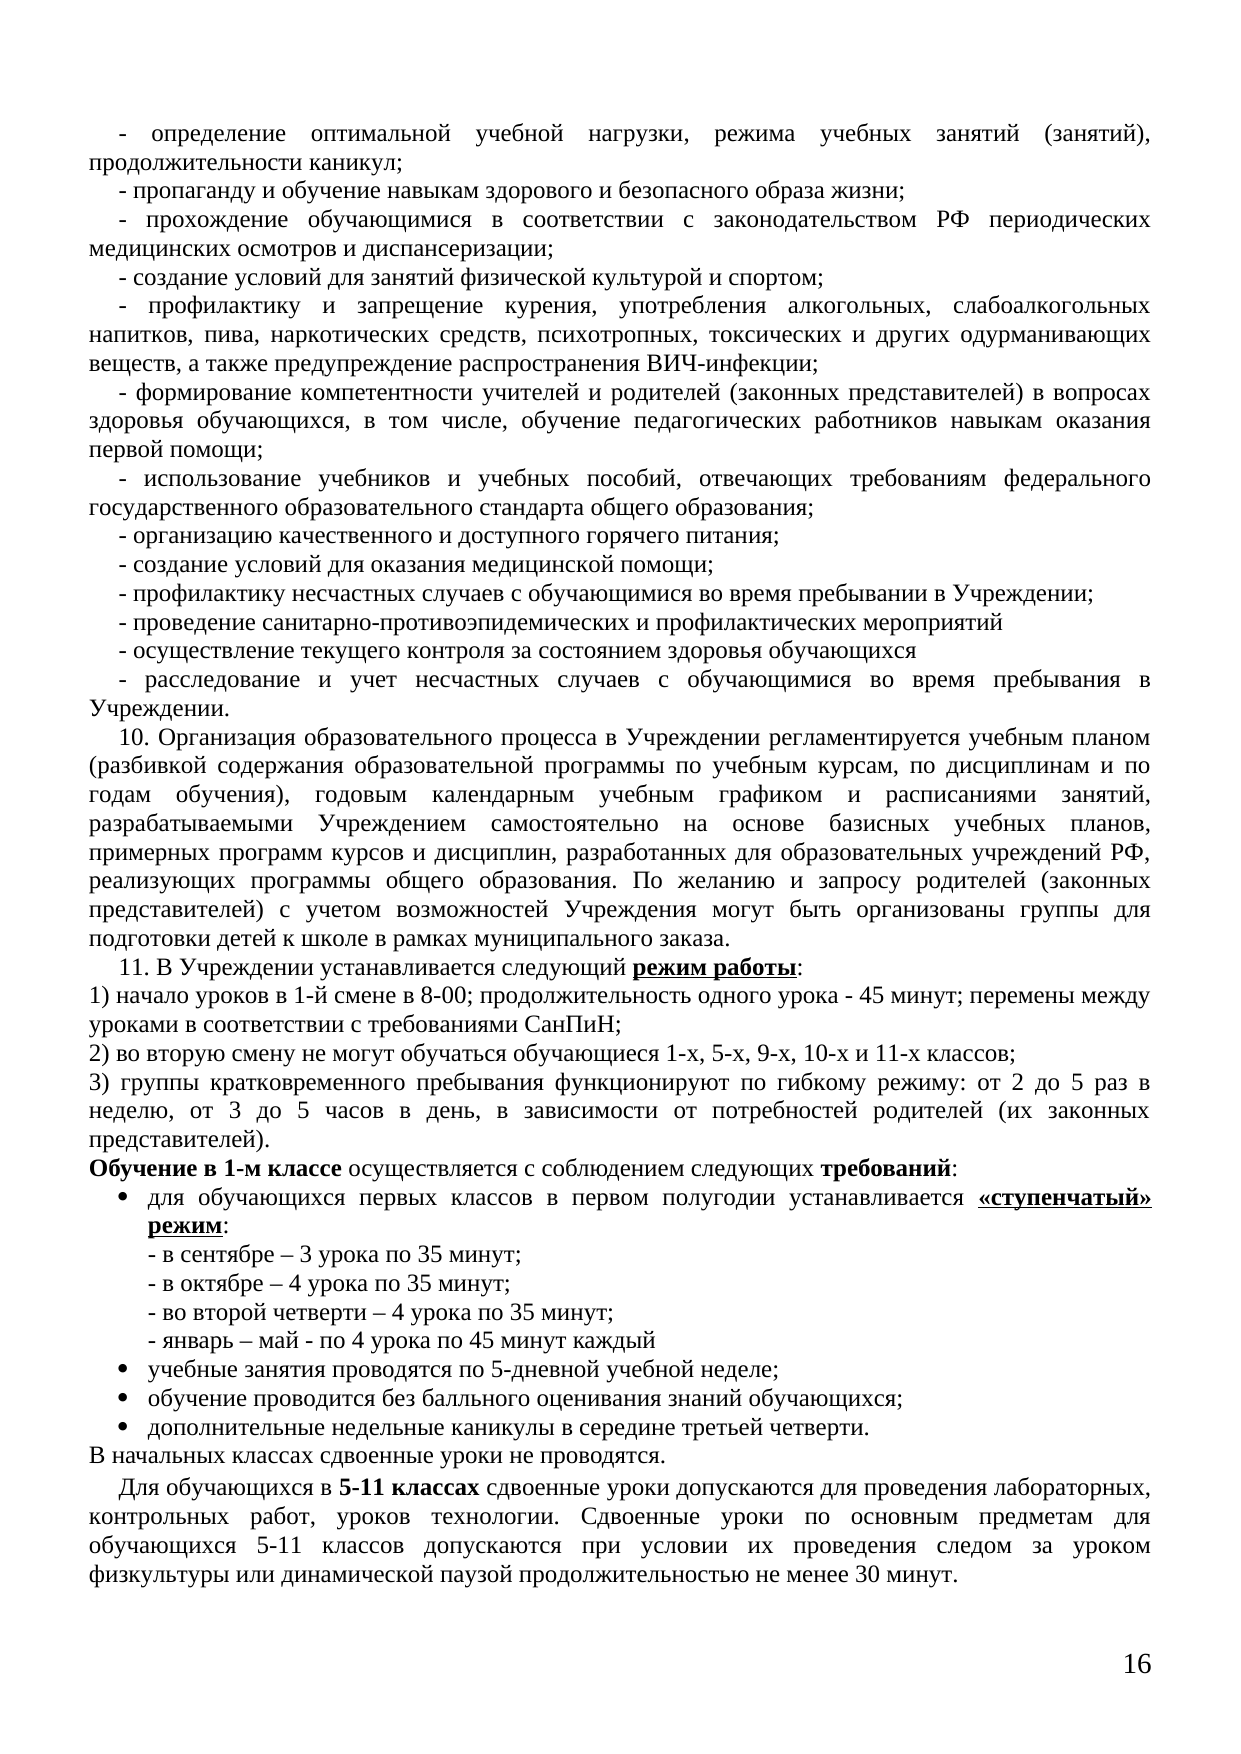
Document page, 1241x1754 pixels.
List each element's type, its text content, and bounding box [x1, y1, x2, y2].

text - создание условий для занятий физической культурой и спортом; [89, 262, 1152, 291]
text - во второй четверти – 4 урока по 35 минут; [148, 1297, 1152, 1326]
text В начальных классах сдвоенные уроки не проводятся. [89, 1441, 1152, 1469]
text - пропаганду и обучение навыкам здорового и безопасного образа жизни; [89, 176, 1152, 204]
text - создание условий для оказания медицинской помощи; [89, 549, 1152, 578]
text - определение оптимальной учебной нагрузки, режима учебных занятий (занятий), продолжительности каникул; [89, 118, 1152, 176]
text - в сентябре – 3 урока по 35 минут; [148, 1239, 1152, 1268]
text - организацию качественного и доступного горячего питания; [89, 521, 1152, 549]
text - профилактику и запрещение курения, употребления алкогольных, слабоалкогольных напитков, пива, наркотических средств, психотропных, токсических и других одурманивающих веществ, а также предупреждение распространения ВИЧ-инфекции; [89, 291, 1152, 377]
text Для обучающихся в 5-11 классах сдвоенные уроки допускаются для проведения лабораторных, контрольных работ, уроков технологии. Сдвоенные уроки по основным предметам для обучающихся 5-11 классов допускаются при условии их проведения следом за уроком физкультуры или динамической паузой продолжительностью не менее 30 минут. [89, 1472, 1152, 1587]
text 3) группы кратковременного пребывания функционируют по гибкому режиму: от 2 до 5 раз в неделю, от 3 до 5 часов в день, в зависимости от потребностей родителей (их законных представителей). [89, 1067, 1152, 1153]
text 11. В Учреждении устанавливается следующий режим работы: [89, 952, 1152, 981]
text Обучение в 1-м классе осуществляется с соблюдением следующих требований: [89, 1153, 1152, 1182]
text 10. Организация образовательного процесса в Учреждении регламентируется учебным планом (разбивкой содержания образовательной программы по учебным курсам, по дисциплинам и по годам обучения), годовым календарным учебным графиком и расписаниями занятий, разрабатываемыми Учреждением самостоятельно на основе базисных учебных планов, примерных программ курсов и дисциплин, разработанных для образовательных учреждений РФ, реализующих программы общего образования. По желанию и запросу родителей (законных представителей) с учетом возможностей Учреждения могут быть организованы группы для подготовки детей к школе в рамках муниципального заказа. [89, 722, 1152, 952]
list дополнительные недельные каникулы в середине третьей четверти. [118, 1412, 1152, 1441]
text - использование учебников и учебных пособий, отвечающих требованиям федерального государственного образовательного стандарта общего образования; [89, 463, 1152, 521]
text - формирование компетентности учителей и родителей (законных представителей) в вопросах здоровья обучающихся, в том числе, обучение педагогических работников навыкам оказания первой помощи; [89, 377, 1152, 463]
text - проведение санитарно-противоэпидемических и профилактических мероприятий [89, 607, 1152, 636]
text 2) во вторую смену не могут обучаться обучающиеся 1-х, 5-х, 9-х, 10-х и 11-х классов; [89, 1038, 1152, 1067]
text - осуществление текущего контроля за состоянием здоровья обучающихся [89, 636, 1152, 664]
text - расследование и учет несчастных случаев с обучающимися во время пребывания в Учреждении. [89, 664, 1152, 722]
text - профилактику несчастных случаев с обучающимися во время пребывании в Учреждении; [89, 578, 1152, 607]
list обучение проводится без балльного оценивания знаний обучающихся; [118, 1383, 1152, 1412]
list учебные занятия проводятся по 5-дневной учебной неделе; [118, 1354, 1152, 1383]
text - январь – май - по 4 урока по 45 минут каждый [148, 1326, 1152, 1354]
text - в октябре – 4 урока по 35 минут; [148, 1268, 1152, 1297]
list для обучающихся первых классов в первом полугодии устанавливается «ступенчатый» режим: [118, 1182, 1152, 1239]
text 1) начало уроков в 1-й смене в 8-00; продолжительность одного урока - 45 минут; перемены между уроками в соответствии с требованиями СанПиН; [89, 981, 1152, 1038]
text - прохождение обучающимися в соответствии с законодательством РФ периодических медицинских осмотров и диспансеризации; [89, 204, 1152, 262]
